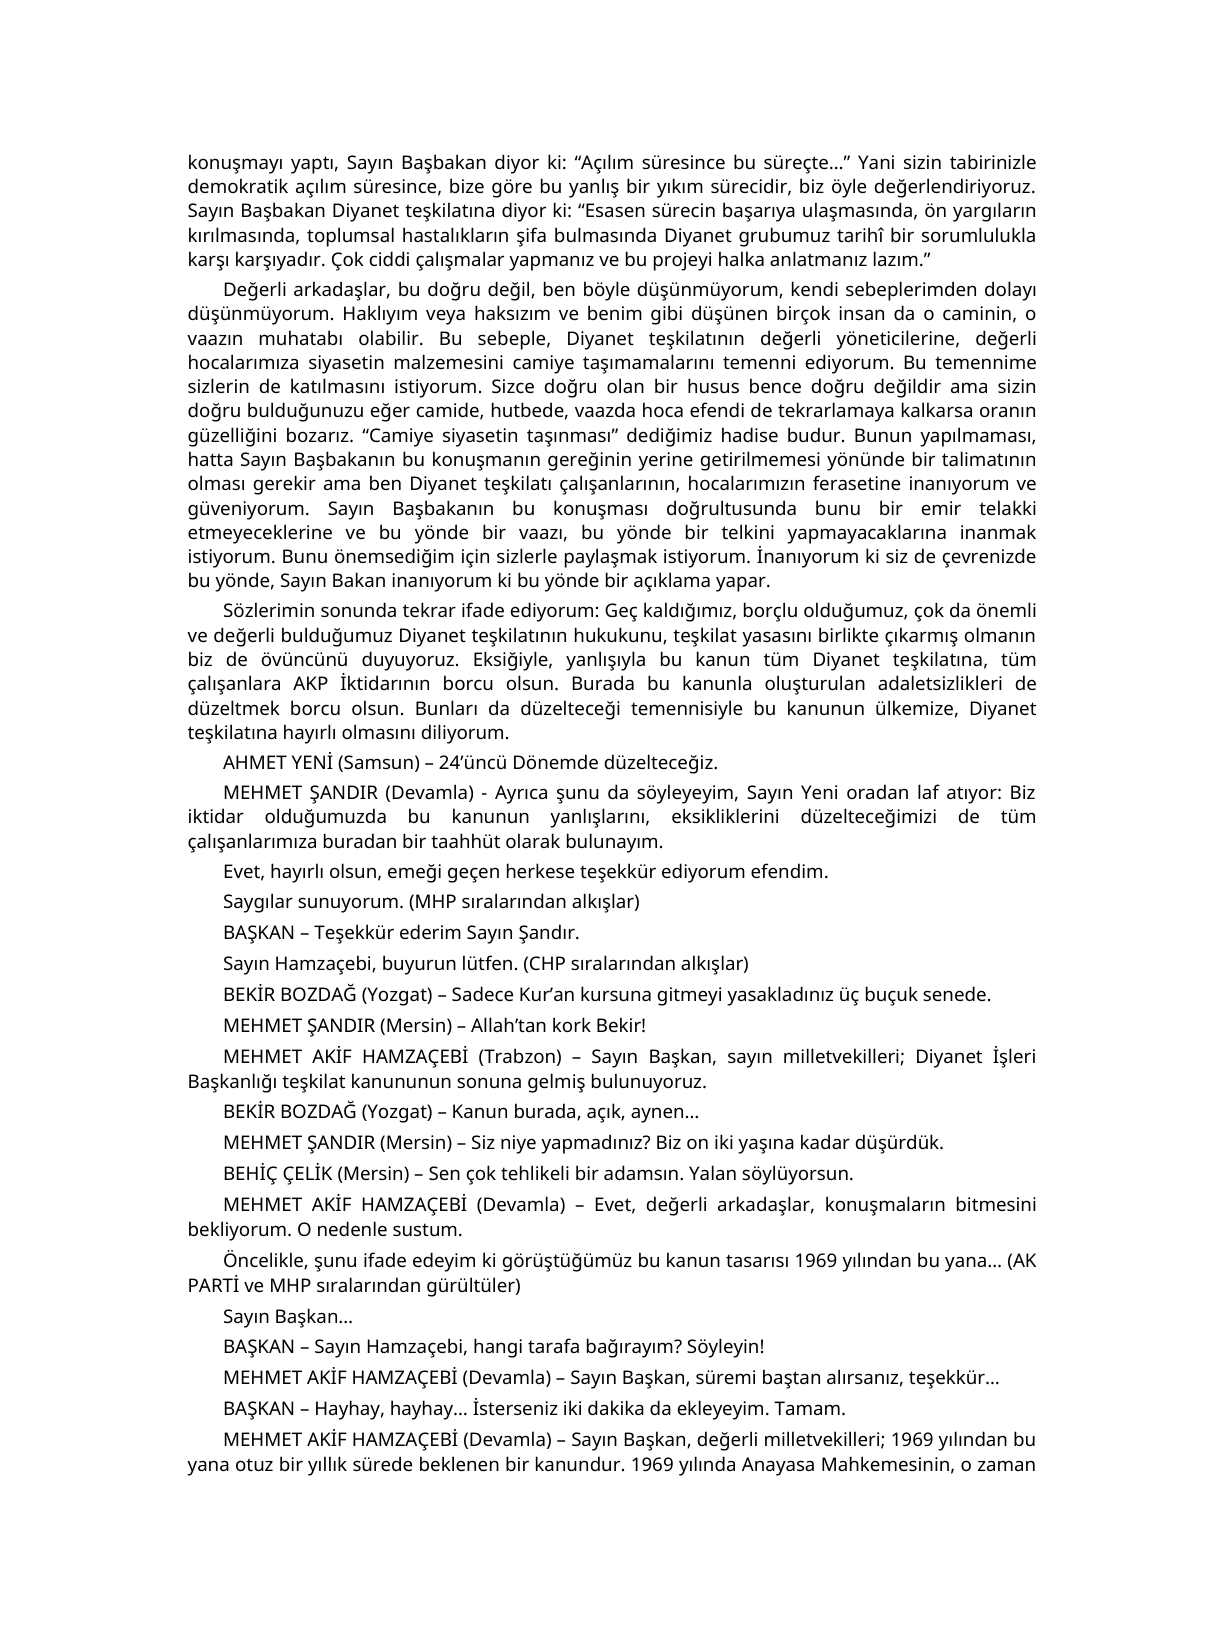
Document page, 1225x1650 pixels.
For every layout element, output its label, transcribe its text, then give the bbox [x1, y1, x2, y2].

text Sayın Başkan… [187, 1303, 1037, 1328]
text BAŞKAN – Teşekkür ederim Sayın Şandır. [187, 920, 1037, 945]
text MEHMET ŞANDIR (Mersin) – Allah’tan kork Bekir! [187, 1012, 1037, 1037]
text BAŞKAN – Sayın Hamzaçebi, hangi tarafa bağırayım? Söyleyin! [187, 1334, 1037, 1359]
text BEKİR BOZDAĞ (Yozgat) – Sadece Kur’an kursuna gitmeyi yasakladınız üç buçuk senede. [187, 981, 1037, 1006]
text Öncelikle, şunu ifade edeyim ki görüştüğümüz bu kanun tasarısı 1969 yılından bu yana… (AK PARTİ ve MHP sıralarından gürültüler) [187, 1247, 1037, 1297]
text MEHMET AKİF HAMZAÇEBİ (Devamla) – Evet, değerli arkadaşlar, konuşmaların bitmesini bekliyorum. O nedenle sustum. [187, 1191, 1037, 1241]
text BEKİR BOZDAĞ (Yozgat) – Kanun burada, açık, aynen… [187, 1099, 1037, 1124]
text Evet, hayırlı olsun, emeği geçen herkese teşekkür ediyorum efendim. [187, 859, 1037, 883]
text MEHMET AKİF HAMZAÇEBİ (Trabzon) – Sayın Başkan, sayın milletvekilleri; Diyanet İşleri Başkanlığı teşkilat kanununun sonuna gelmiş bulunuyoruz. [187, 1043, 1037, 1093]
text MEHMET ŞANDIR (Mersin) – Siz niye yapmadınız? Biz on iki yaşına kadar düşürdük. [187, 1130, 1037, 1155]
text Sayın Hamzaçebi, buyurun lütfen. (CHP sıralarından alkışlar) [187, 951, 1037, 976]
text MEHMET AKİF HAMZAÇEBİ (Devamla) – Sayın Başkan, süremi baştan alırsanız, teşekkür… [187, 1365, 1037, 1390]
text MEHMET ŞANDIR (Devamla) - Ayrıca şunu da söyleyeyim, Sayın Yeni oradan laf atıyor: Biz iktidar olduğumuzda bu kanunun yanlışlarını, eksikliklerini düzelteceğimizi de tüm çalışanlarımıza buradan bir taahhüt olarak bulunayım. [187, 780, 1037, 853]
text Değerli arkadaşlar, bu doğru değil, ben böyle düşünmüyorum, kendi sebeplerimden dolayı düşünmüyorum. Haklıyım veya haksızım ve benim gibi düşünen birçok insan da o caminin, o vaazın muhatabı olabilir. Bu sebeple, Diyanet teşkilatının değerli yöneticilerine, değerli hocalarımıza siyasetin malzemesini camiye taşımamalarını temenni ediyorum. Bu temennime sizlerin de katılmasını istiyorum. Sizce doğru olan bir husus bence doğru değildir ama sizin doğru bulduğunuzu eğer camide, hutbede, vaazda hoca efendi de tekrarlamaya kalkarsa oranın güzelliğini bozarız. “Camiye siyasetin taşınması” dediğimiz hadise budur. Bunun yapılmaması, hatta Sayın Başbakanın bu konuşmanın gereğinin yerine getirilmemesi yönünde bir talimatının olması gerekir ama ben Diyanet teşkilatı çalışanlarının, hocalarımızın ferasetine inanıyorum ve güveniyorum. Sayın Başbakanın bu konuşması doğrultusunda bunu bir emir telakki etmeyeceklerine ve bu yönde bir vaazı, bu yönde bir telkini yapmayacaklarına inanmak istiyorum. Bunu önemsediğim için sizlerle paylaşmak istiyorum. İnanıyorum ki siz de çevrenizde bu yönde, Sayın Bakan inanıyorum ki bu yönde bir açıklama yapar. [187, 277, 1037, 593]
text AHMET YENİ (Samsun) – 24’üncü Dönemde düzelteceğiz. [187, 750, 1037, 774]
text Saygılar sunuyorum. (MHP sıralarından alkışlar) [187, 889, 1037, 914]
text Sözlerimin sonunda tekrar ifade ediyorum: Geç kaldığımız, borçlu olduğumuz, çok da önemli ve değerli bulduğumuz Diyanet teşkilatının hukukunu, teşkilat yasasını birlikte çıkarmış olmanın biz de övüncünü duyuyoruz. Eksiğiyle, yanlışıyla bu kanun tüm Diyanet teşkilatına, tüm çalışanlara AKP İktidarının borcu olsun. Burada bu kanunla oluşturulan adaletsizlikleri de düzeltmek borcu olsun. Bunları da düzelteceği temennisiyle bu kanunun ülkemize, Diyanet teşkilatına hayırlı olmasını diliyorum. [187, 598, 1037, 744]
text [187, 1426, 1037, 1476]
text BAŞKAN – Hayhay, hayhay… İsterseniz iki dakika da ekleyeyim. Tamam. [187, 1396, 1037, 1421]
text BEHİÇ ÇELİK (Mersin) – Sen çok tehlikeli bir adamsın. Yalan söylüyorsun. [187, 1161, 1037, 1186]
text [187, 150, 1037, 271]
